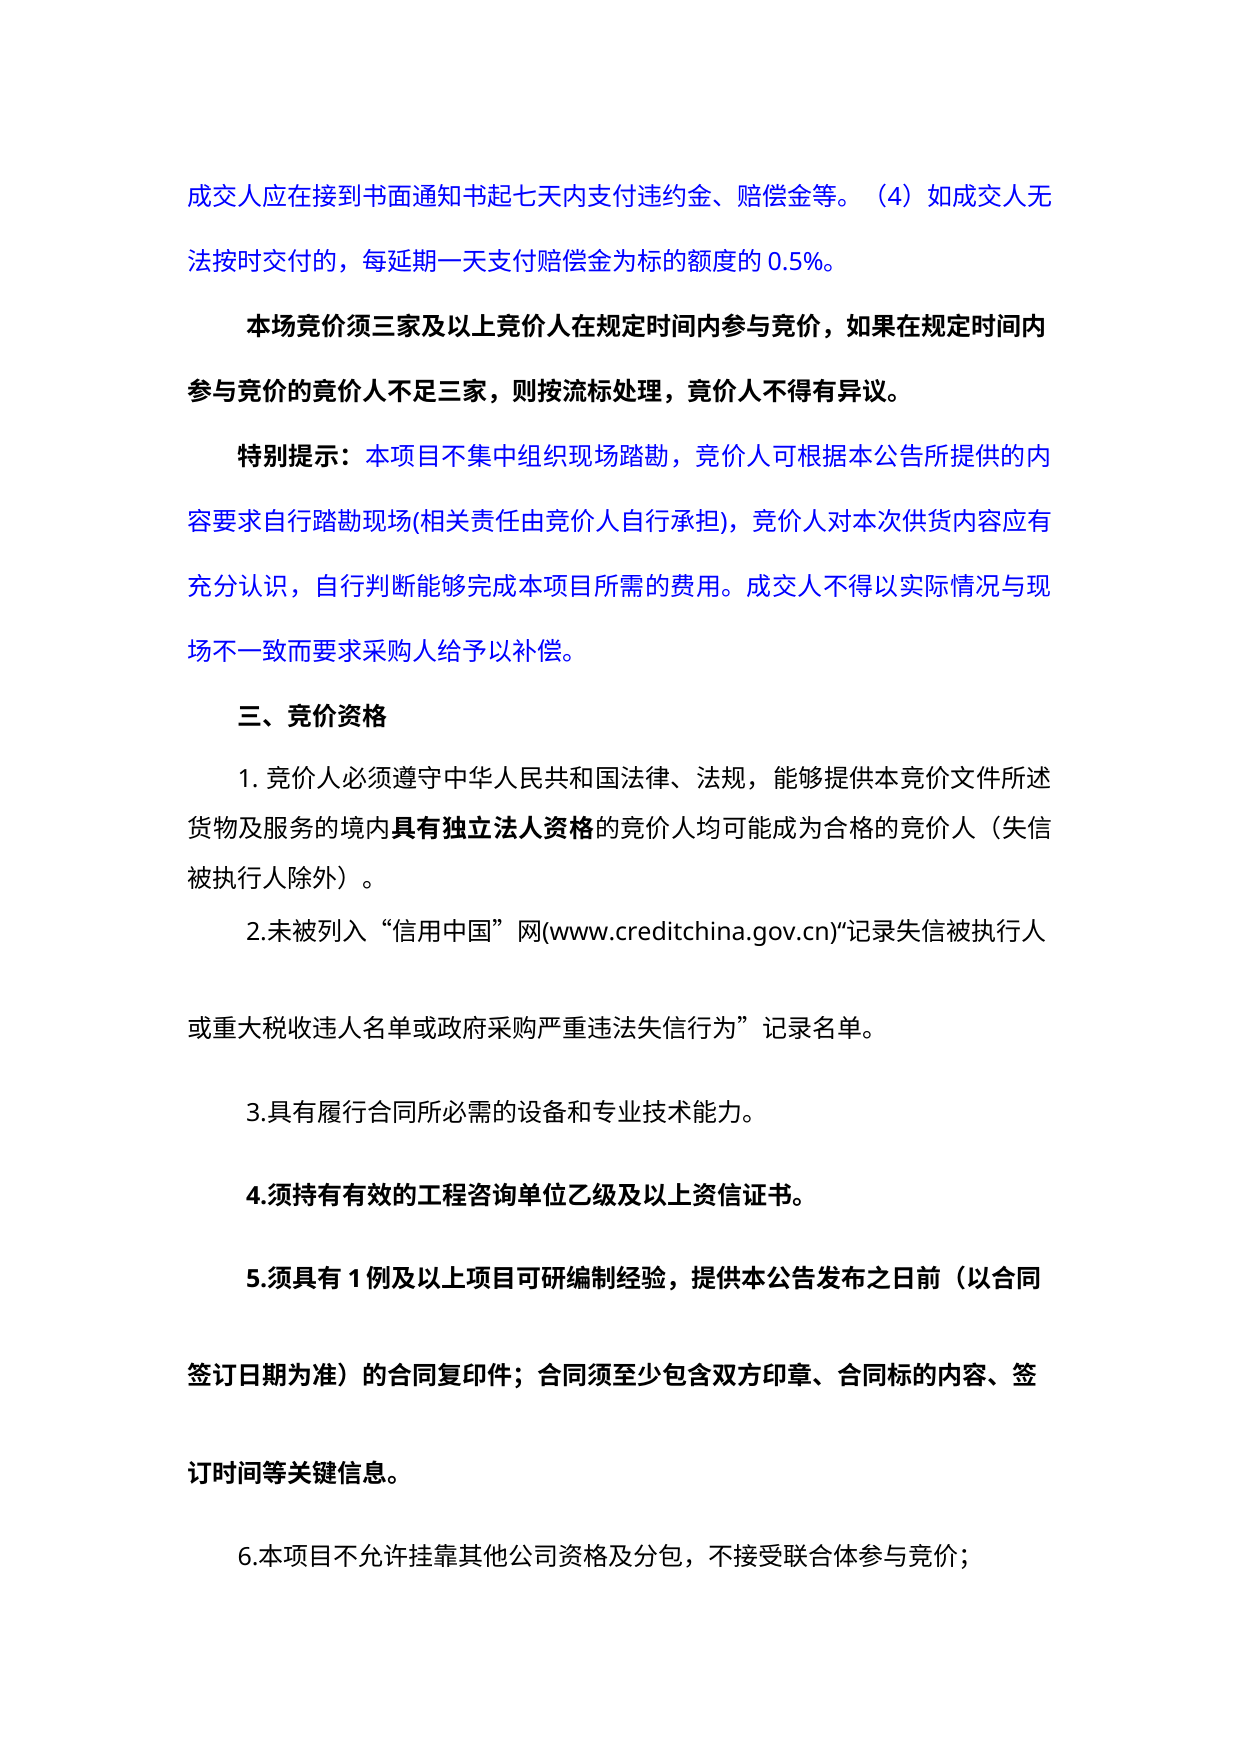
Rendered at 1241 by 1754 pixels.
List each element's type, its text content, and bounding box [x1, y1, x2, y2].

text 特别提示：本项目不集中组织现场踏勘，竞价人可根据本公告所提供的内容要求自行踏勘现场(相关责任由竞价人自行承担)，竞价人对本次供货内容应有充分认识，自行判断能够完成本项目所需的费用。成交人不得以实际情况与现场不一致而要求采购人给予以补偿。 [187, 422, 1053, 682]
text 3.具有履行合同所必需的设备和专业技术能力。 [187, 1078, 1053, 1143]
text 1. 竞价人必须遵守中华人民共和国法律、法规，能够提供本竞价文件所述货物及服务的境内具有独立法人资格的竞价人均可能成为合格的竞价人（失信被执行人除外）。 [187, 747, 1053, 897]
text 本场竞价须三家及以上竞价人在规定时间内参与竞价，如果在规定时间内参与竞价的竟价人不足三家，则按流标处理，竟价人不得有异议。 [187, 292, 1053, 422]
text 5.须具有1例及以上项目可研编制经验，提供本公告发布之日前（以合同签订日期为准）的合同复印件；合同须至少包含双方印章、合同标的内容、签订时间等关键信息。 [187, 1244, 1053, 1504]
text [187, 162, 1053, 292]
text 4.须持有有效的工程咨询单位乙级及以上资信证书。 [187, 1161, 1053, 1226]
text 三、竞价资格 [187, 682, 1053, 747]
text 2.未被列入“信用中国”网(www.creditchina.gov.cn)“记录失信被执行人或重大税收违人名单或政府采购严重违法失信行为”记录名单。 [187, 897, 1053, 1059]
text 6.本项目不允许挂靠其他公司资格及分包，不接受联合体参与竞价； [187, 1522, 1053, 1587]
